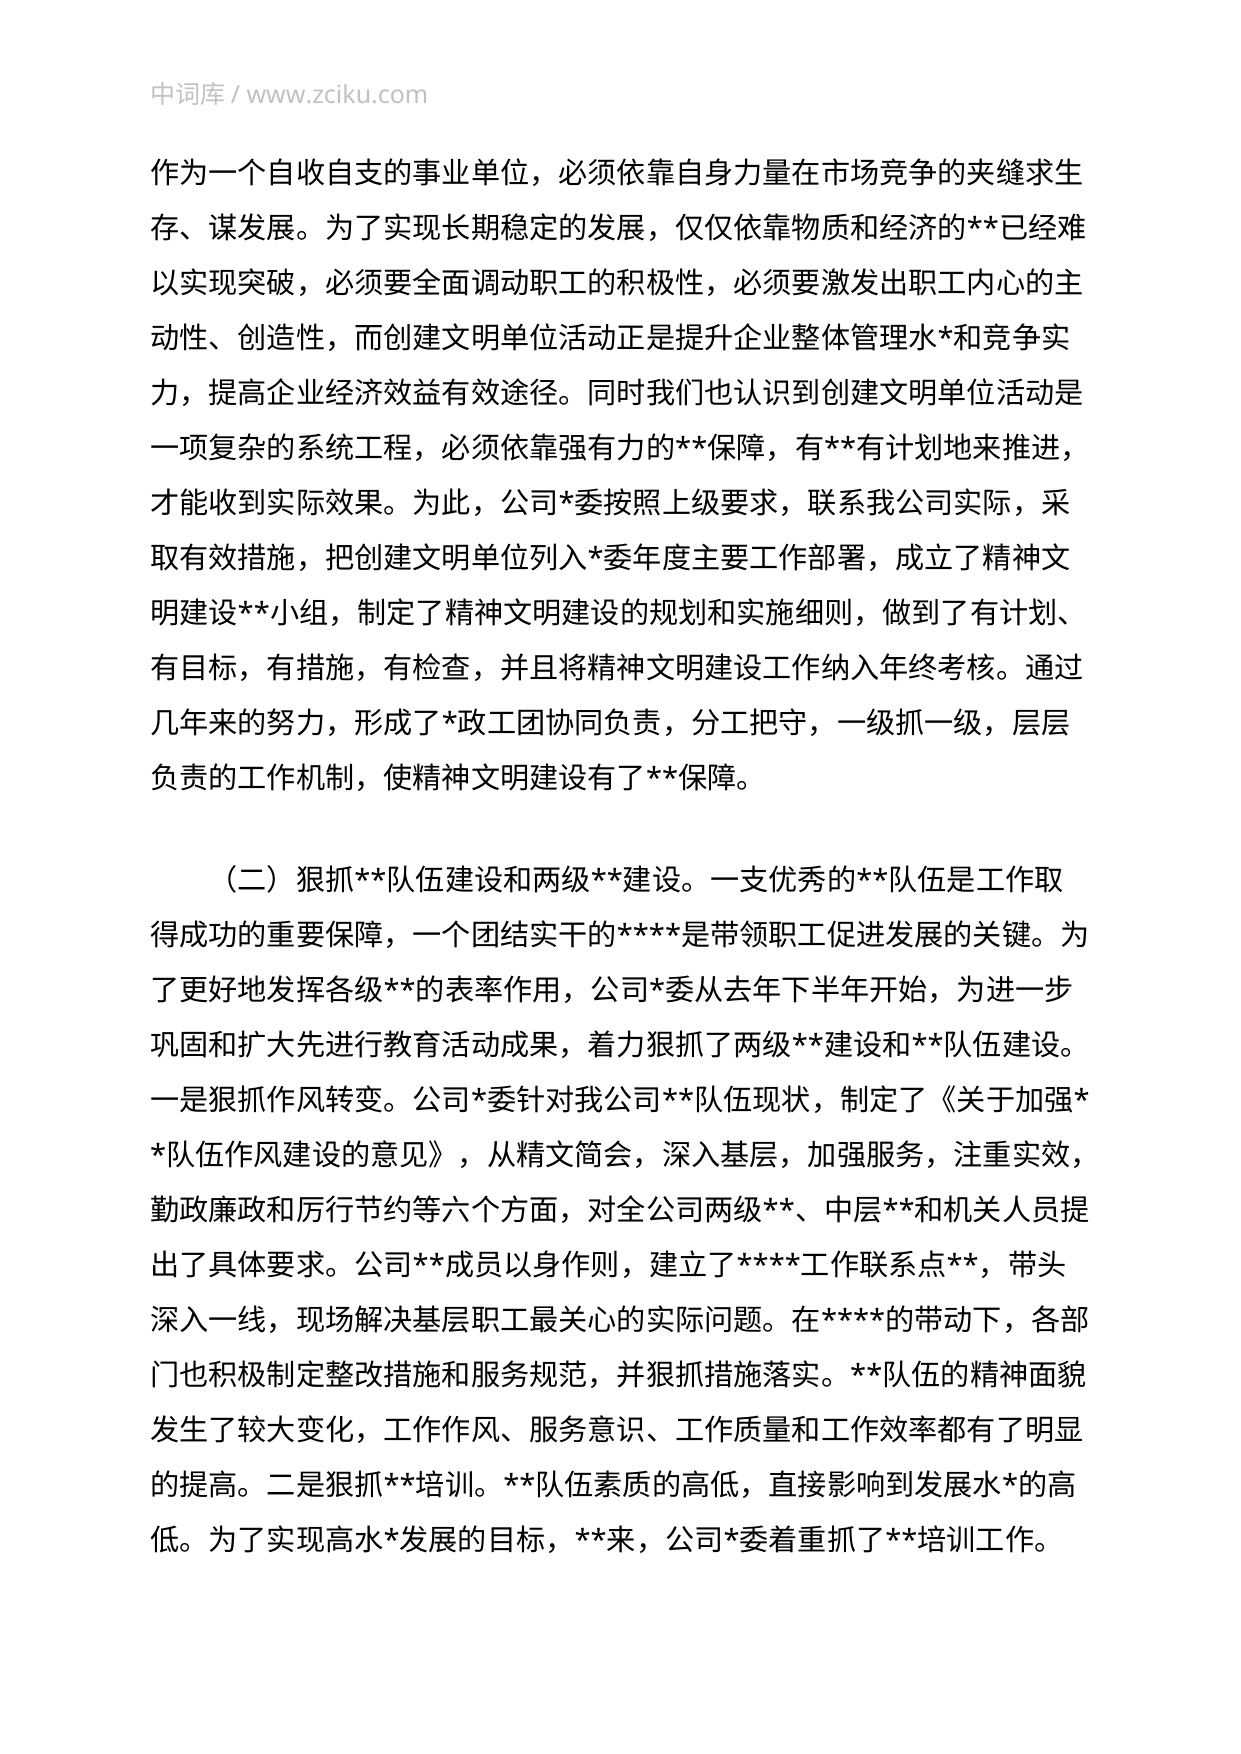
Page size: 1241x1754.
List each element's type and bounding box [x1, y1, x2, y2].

text [150, 150, 1090, 797]
text [150, 857, 1090, 1559]
